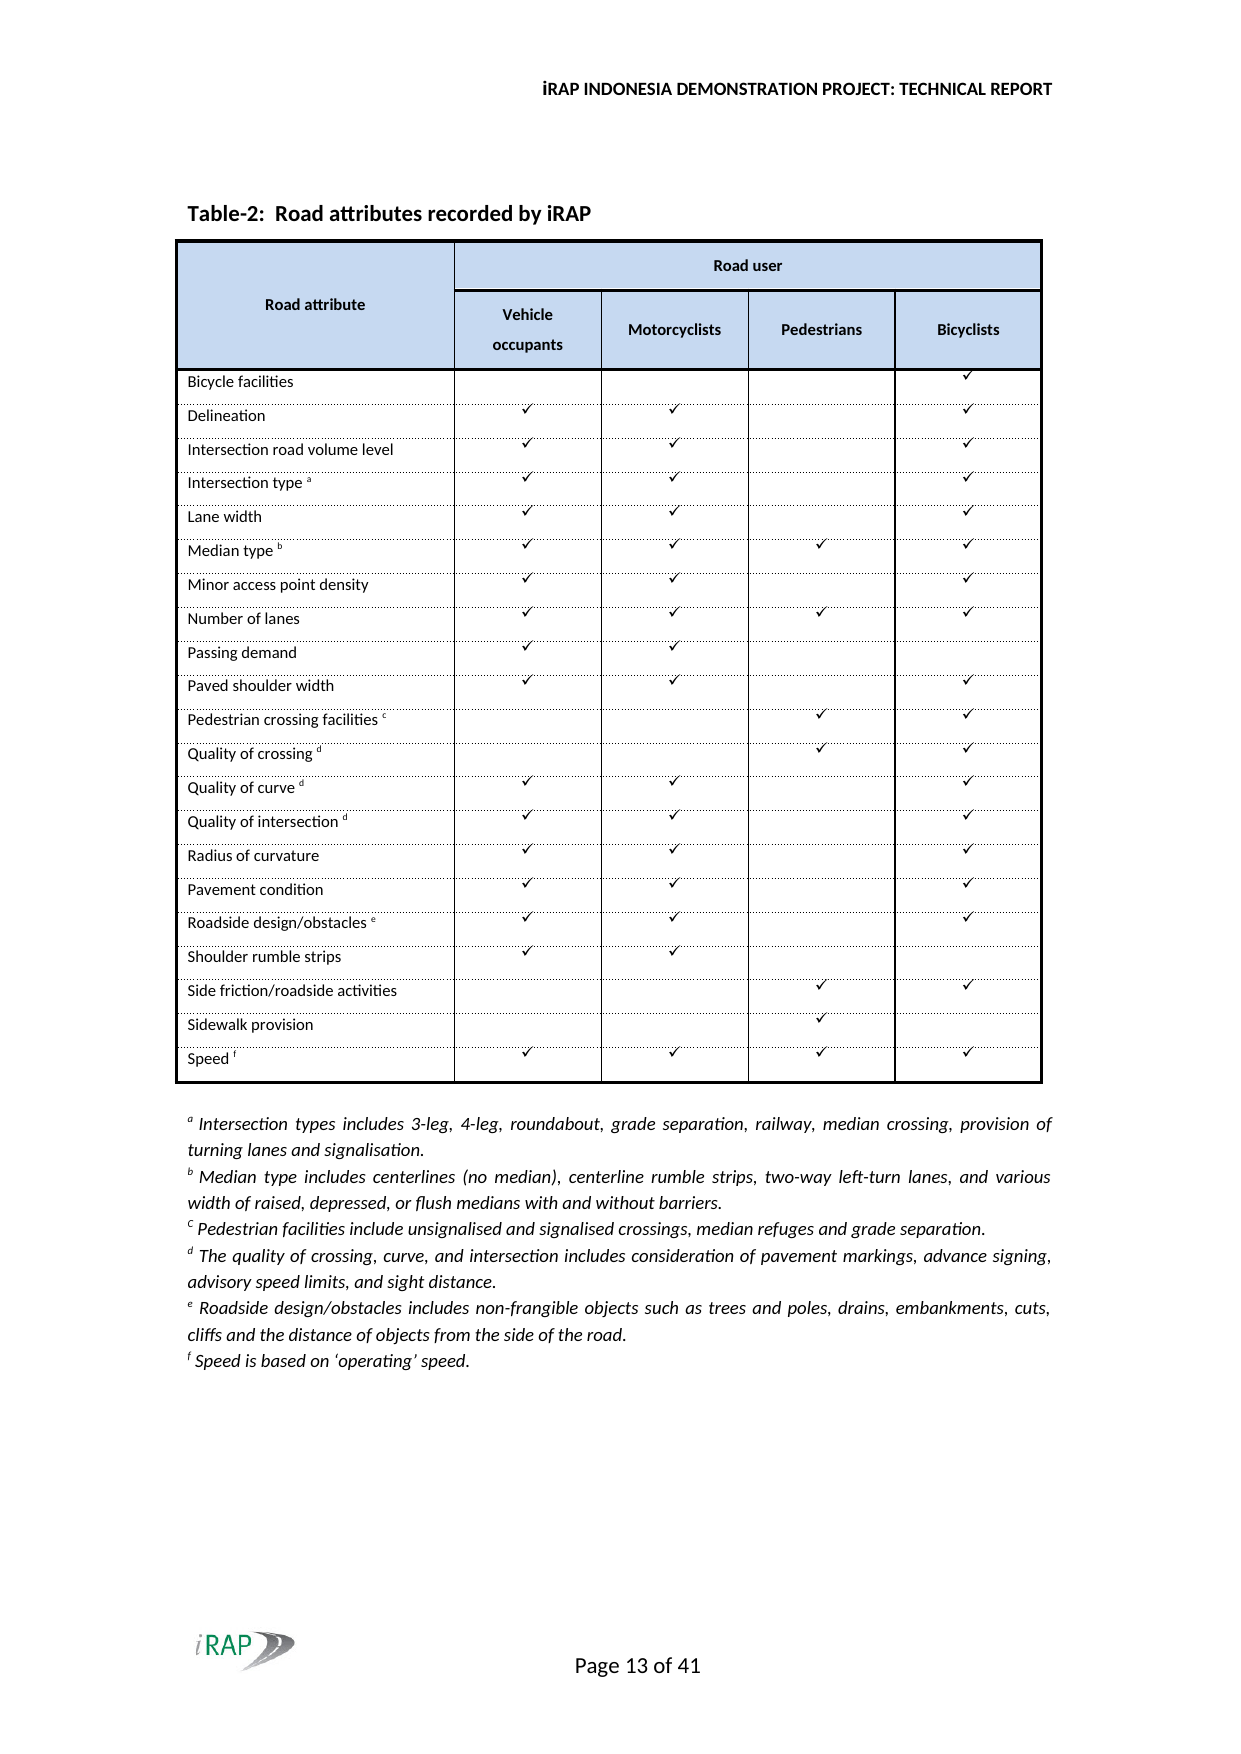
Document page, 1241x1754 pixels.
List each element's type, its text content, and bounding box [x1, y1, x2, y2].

table_cell [602, 979, 748, 1013]
text a Intersection types includes 3-leg, 4-leg, roundabout, grade separation, railway, median crossing, provision of turning lanes and signalisation. [187, 1112, 1053, 1161]
table_cell [896, 776, 1040, 810]
table_cell Pedestrians [749, 292, 894, 368]
table_cell Bicyclists [896, 292, 1040, 368]
table_cell [749, 371, 894, 404]
table_cell [896, 573, 1040, 607]
table_cell [749, 709, 894, 742]
table_cell Bicycle facilities [178, 371, 454, 404]
table_cell [455, 979, 601, 1013]
table_cell [455, 709, 601, 742]
table_cell Intersection type a [178, 472, 454, 505]
table_cell [602, 743, 748, 776]
table_cell [896, 709, 1040, 742]
table_cell [602, 539, 748, 573]
table_cell [749, 472, 894, 505]
table_cell [896, 539, 1040, 573]
table_cell Quality of curve d [178, 776, 454, 810]
table_cell [749, 979, 894, 1013]
table_cell [455, 878, 601, 912]
table_cell [602, 1013, 748, 1047]
table_cell [455, 539, 601, 573]
table_cell [896, 675, 1040, 708]
table_cell Intersection road volume level [178, 438, 454, 472]
table_cell [602, 1047, 748, 1081]
table_cell [749, 505, 894, 539]
table_cell [749, 573, 894, 607]
table_cell [602, 844, 748, 878]
table_cell [602, 438, 748, 472]
table_cell Speed f [178, 1047, 454, 1081]
table_cell [455, 371, 601, 404]
table_cell [749, 776, 894, 810]
table_cell [602, 641, 748, 675]
table_cell [602, 371, 748, 404]
table_cell [455, 675, 601, 708]
picture [187, 1627, 301, 1674]
table_header Road user [455, 243, 1040, 288]
table_cell [602, 675, 748, 708]
table_cell Number of lanes [178, 607, 454, 641]
table_cell [896, 844, 1040, 878]
table_cell [749, 946, 894, 979]
table_cell [749, 607, 894, 641]
table_cell [749, 1047, 894, 1081]
table_cell [602, 912, 748, 946]
table_cell [455, 438, 601, 472]
table_cell [896, 472, 1040, 505]
text e Roadside design/obstacles includes non-frangible objects such as trees and poles, drains, embankments, cuts, cliffs and the distance of objects from the side of the road. [187, 1297, 1053, 1346]
table_cell [896, 641, 1040, 675]
text d The quality of crossing, curve, and intersection includes consideration of pavement markings, advance signing, advisory speed limits, and sight distance. [187, 1244, 1053, 1293]
table_cell [749, 539, 894, 573]
table_cell Quality of crossing d [178, 743, 454, 776]
text b Median type includes centerlines (no median), centerline rumble strips, two-way left-turn lanes, and various width of raised, depressed, or flush medians with and without barriers. [187, 1165, 1053, 1214]
text C Pedestrian facilities include unsignalised and signalised crossings, median refuges and grade separation. [187, 1217, 1053, 1240]
table_cell [455, 912, 601, 946]
table_cell [749, 912, 894, 946]
table_cell [896, 878, 1040, 912]
table_cell Median type b [178, 539, 454, 573]
table_cell [455, 743, 601, 776]
table_cell [896, 979, 1040, 1013]
table_cell [455, 810, 601, 844]
table_cell Pavement condition [178, 878, 454, 912]
table_cell Roadside design/obstacles e [178, 912, 454, 946]
table_cell Sidewalk provision [178, 1013, 454, 1047]
table_cell [455, 946, 601, 979]
table_cell Minor access point density [178, 573, 454, 607]
table_cell [896, 946, 1040, 979]
table_cell [602, 946, 748, 979]
table_cell [455, 1047, 601, 1081]
table_cell [602, 472, 748, 505]
table_cell [602, 404, 748, 438]
table_cell [749, 810, 894, 844]
table_cell [455, 607, 601, 641]
table_cell Quality of intersection d [178, 810, 454, 844]
table_cell [749, 641, 894, 675]
table_cell [896, 438, 1040, 472]
table_cell [602, 776, 748, 810]
table_cell [455, 641, 601, 675]
table_cell [602, 810, 748, 844]
table_cell Vehicle occupants [455, 292, 601, 368]
table_cell [455, 404, 601, 438]
table_cell [602, 709, 748, 742]
table_cell [896, 505, 1040, 539]
table_cell [455, 1013, 601, 1047]
table_cell Side friction/roadside activities [178, 979, 454, 1013]
table_cell [455, 844, 601, 878]
table_cell [896, 371, 1040, 404]
table_cell [896, 404, 1040, 438]
table_cell [455, 776, 601, 810]
table_cell Passing demand [178, 641, 454, 675]
table_cell [749, 404, 894, 438]
table_cell Lane width [178, 505, 454, 539]
table_cell Motorcyclists [602, 292, 748, 368]
table_cell [602, 505, 748, 539]
table_cell [749, 1013, 894, 1047]
table_cell Radius of curvature [178, 844, 454, 878]
table_cell [896, 912, 1040, 946]
table_cell Pedestrian crossing facilities c [178, 709, 454, 742]
table_cell [749, 675, 894, 708]
table_cell [896, 810, 1040, 844]
table_cell [455, 505, 601, 539]
table_cell [455, 472, 601, 505]
table_cell [896, 1013, 1040, 1047]
table_header Road attribute [178, 243, 454, 368]
table_cell [602, 607, 748, 641]
table_cell [749, 438, 894, 472]
table_cell [749, 743, 894, 776]
table_cell Paved shoulder width [178, 675, 454, 708]
table_cell [602, 878, 748, 912]
table_cell Shoulder rumble strips [178, 946, 454, 979]
table_cell [455, 573, 601, 607]
table_cell [896, 743, 1040, 776]
text f Speed is based on ‘operating’ speed. [187, 1349, 1053, 1372]
table_cell [602, 573, 748, 607]
table_cell Delineation [178, 404, 454, 438]
table_cell [896, 607, 1040, 641]
table_cell [749, 878, 894, 912]
table_cell [896, 1047, 1040, 1081]
table_cell [749, 844, 894, 878]
